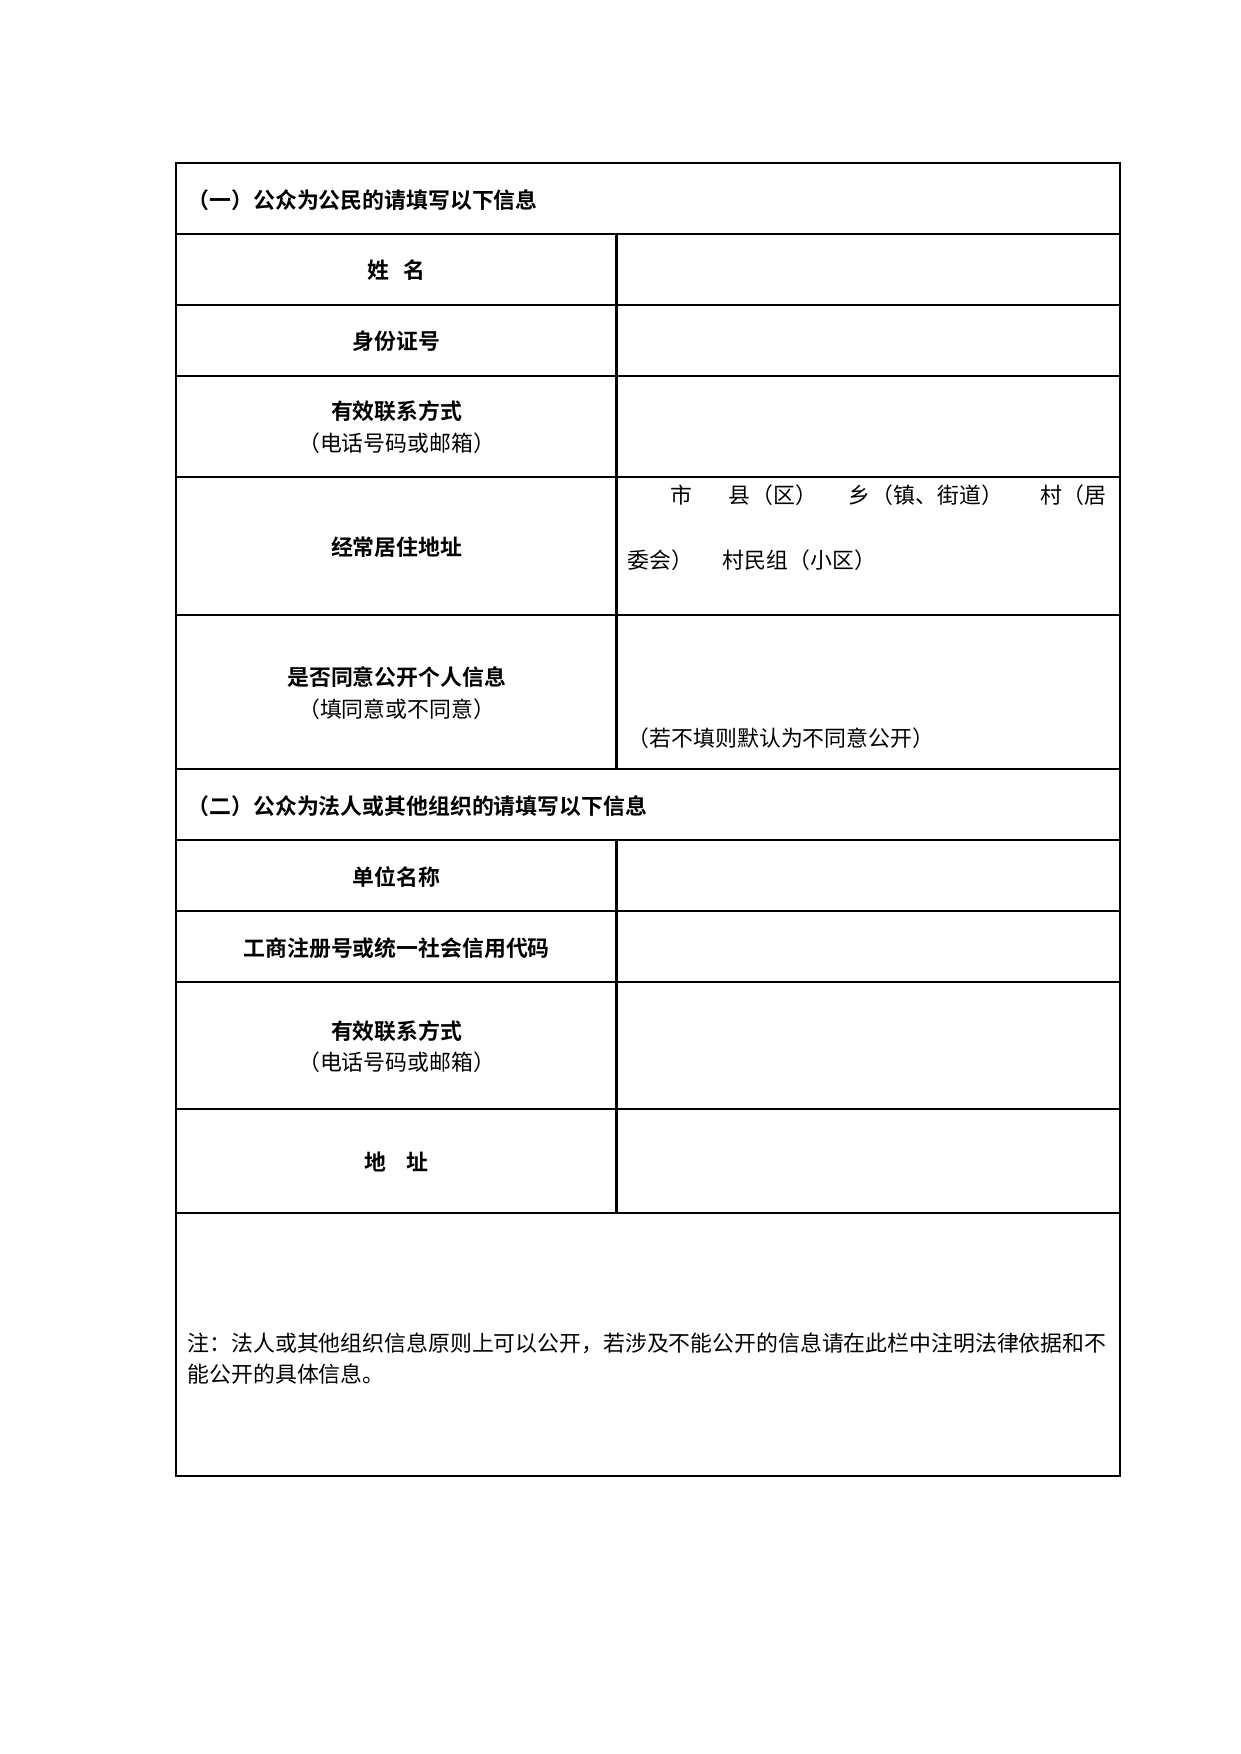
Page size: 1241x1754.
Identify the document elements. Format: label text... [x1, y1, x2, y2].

table_cell 地 址 [177, 1110, 615, 1212]
table_cell [618, 841, 1119, 910]
table_cell 是否同意公开个人信息 （填同意或不同意） [177, 616, 615, 768]
table_cell [618, 235, 1119, 304]
table_cell （若不填则默认为不同意公开） [618, 616, 1119, 768]
table_cell （二）公众为法人或其他组织的请填写以下信息 [177, 770, 1119, 839]
table_cell 姓 名 [177, 235, 615, 304]
table_cell 身份证号 [177, 306, 615, 374]
table_cell 有效联系方式 （电话号码或邮箱） [177, 377, 615, 476]
table_cell [618, 377, 1119, 476]
table_cell 有效联系方式 （电话号码或邮箱） [177, 983, 615, 1108]
table_cell 经常居住地址 [177, 478, 615, 613]
table_cell [618, 912, 1119, 981]
table_cell 市 县（区） 乡（镇、街道） 村（居委会） 村民组（小区） [618, 478, 1119, 613]
table_cell [618, 306, 1119, 374]
table_cell [618, 1110, 1119, 1212]
table_cell 注：法人或其他组织信息原则上可以公开，若涉及不能公开的信息请在此栏中注明法律依据和不能公开的具体信息。 [177, 1214, 1119, 1474]
table_cell （一）公众为公民的请填写以下信息 [177, 164, 1119, 233]
table_cell [618, 983, 1119, 1108]
table_cell 单位名称 [177, 841, 615, 910]
table_cell 工商注册号或统一社会信用代码 [177, 912, 615, 981]
